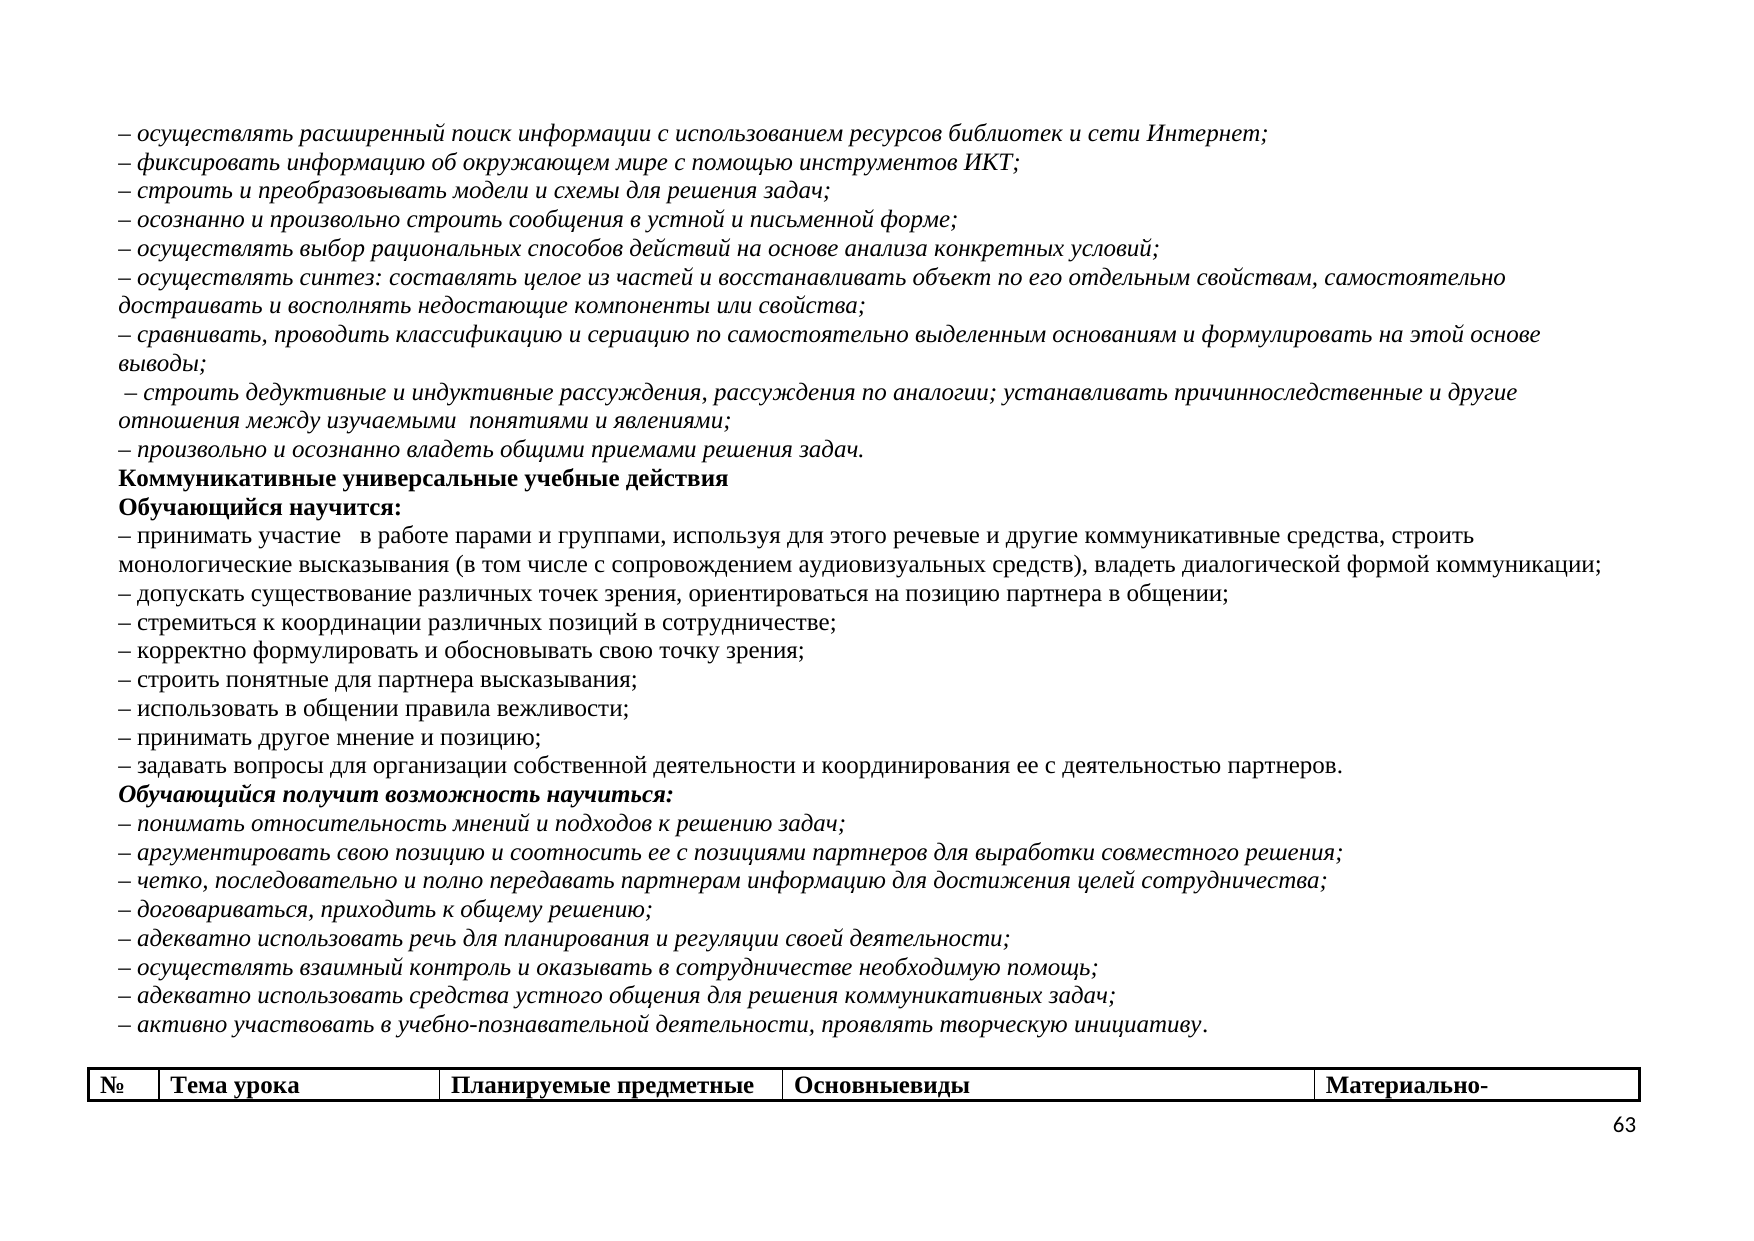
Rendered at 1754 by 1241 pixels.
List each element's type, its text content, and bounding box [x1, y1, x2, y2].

text – аргументировать свою позицию и соотносить ее с позициями партнеров для выработки совместного решения; [118, 837, 1636, 866]
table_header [440, 1070, 782, 1099]
text – осознанно и произвольно строить сообщения в устной и письменной форме; [118, 204, 1636, 233]
text – стремиться к координации различных позиций в сотрудничестве; [118, 607, 1636, 636]
text – четко, последовательно и полно передавать партнерам информацию для достижения целей сотрудничества; [118, 866, 1636, 894]
text – строить дедуктивные и индуктивные рассуждения, рассуждения по аналогии; устанавливать причинноследственные и другие отношения между изучаемыми понятиями и явлениями; [118, 377, 1636, 434]
table_header Тема урока [160, 1070, 439, 1099]
text Обучающийся получит возможность научиться: [118, 779, 1636, 808]
text – произвольно и осознанно владеть общими приемами решения задач. [118, 434, 1636, 463]
text – строить понятные для партнера высказывания; [118, 664, 1636, 693]
text – активно участвовать в учебно-познавательной деятельности, проявлять творческую инициативу. [118, 1009, 1636, 1038]
text – принимать другое мнение и позицию; [118, 722, 1636, 751]
text Коммуникативные универсальные учебные действия [118, 463, 1636, 492]
text – понимать относительность мнений и подходов к решению задач; [118, 808, 1636, 837]
text – адекватно использовать речь для планирования и регуляции своей деятельности; [118, 923, 1636, 952]
text – осуществлять выбор рациональных способов действий на основе анализа конкретных условий; [118, 233, 1636, 262]
text – строить и преобразовывать модели и схемы для решения задач; [118, 176, 1636, 204]
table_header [783, 1070, 1314, 1099]
text – осуществлять расширенный поиск информации с использованием ресурсов библиотек и сети Интернет; [118, 118, 1636, 147]
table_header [1315, 1070, 1638, 1099]
text – допускать существование различных точек зрения, ориентироваться на позицию партнера в общении; [118, 578, 1636, 607]
text – осуществлять взаимный контроль и оказывать в сотрудничестве необходимую помощь; [118, 952, 1636, 981]
text – фиксировать информацию об окружающем мире с помощью инструментов ИКТ; [118, 147, 1636, 176]
text – использовать в общении правила вежливости; [118, 693, 1636, 722]
text – принимать участие в работе парами и группами, используя для этого речевые и другие коммуникативные средства, строить монологические высказывания (в том числе с сопровождением аудиовизуальных средств), владеть диалогической формой коммуникации; [118, 521, 1636, 578]
text – сравнивать, проводить классификацию и сериацию по самостоятельно выделенным основаниям и формулировать на этой основе выводы; [118, 319, 1636, 377]
text – осуществлять синтез: составлять целое из частей и восстанавливать объект по его отдельным свойствам, самостоятельно достраивать и восполнять недостающие компоненты или свойства; [118, 262, 1636, 319]
text – корректно формулировать и обосновывать свою точку зрения; [118, 636, 1636, 664]
text Обучающийся научится: [118, 492, 1636, 521]
table_header № [90, 1070, 158, 1099]
text – адекватно использовать средства устного общения для решения коммуникативных задач; [118, 981, 1636, 1009]
text – задавать вопросы для организации собственной деятельности и координирования ее с деятельностью партнеров. [118, 751, 1636, 779]
text – договариваться, приходить к общему решению; [118, 894, 1636, 923]
